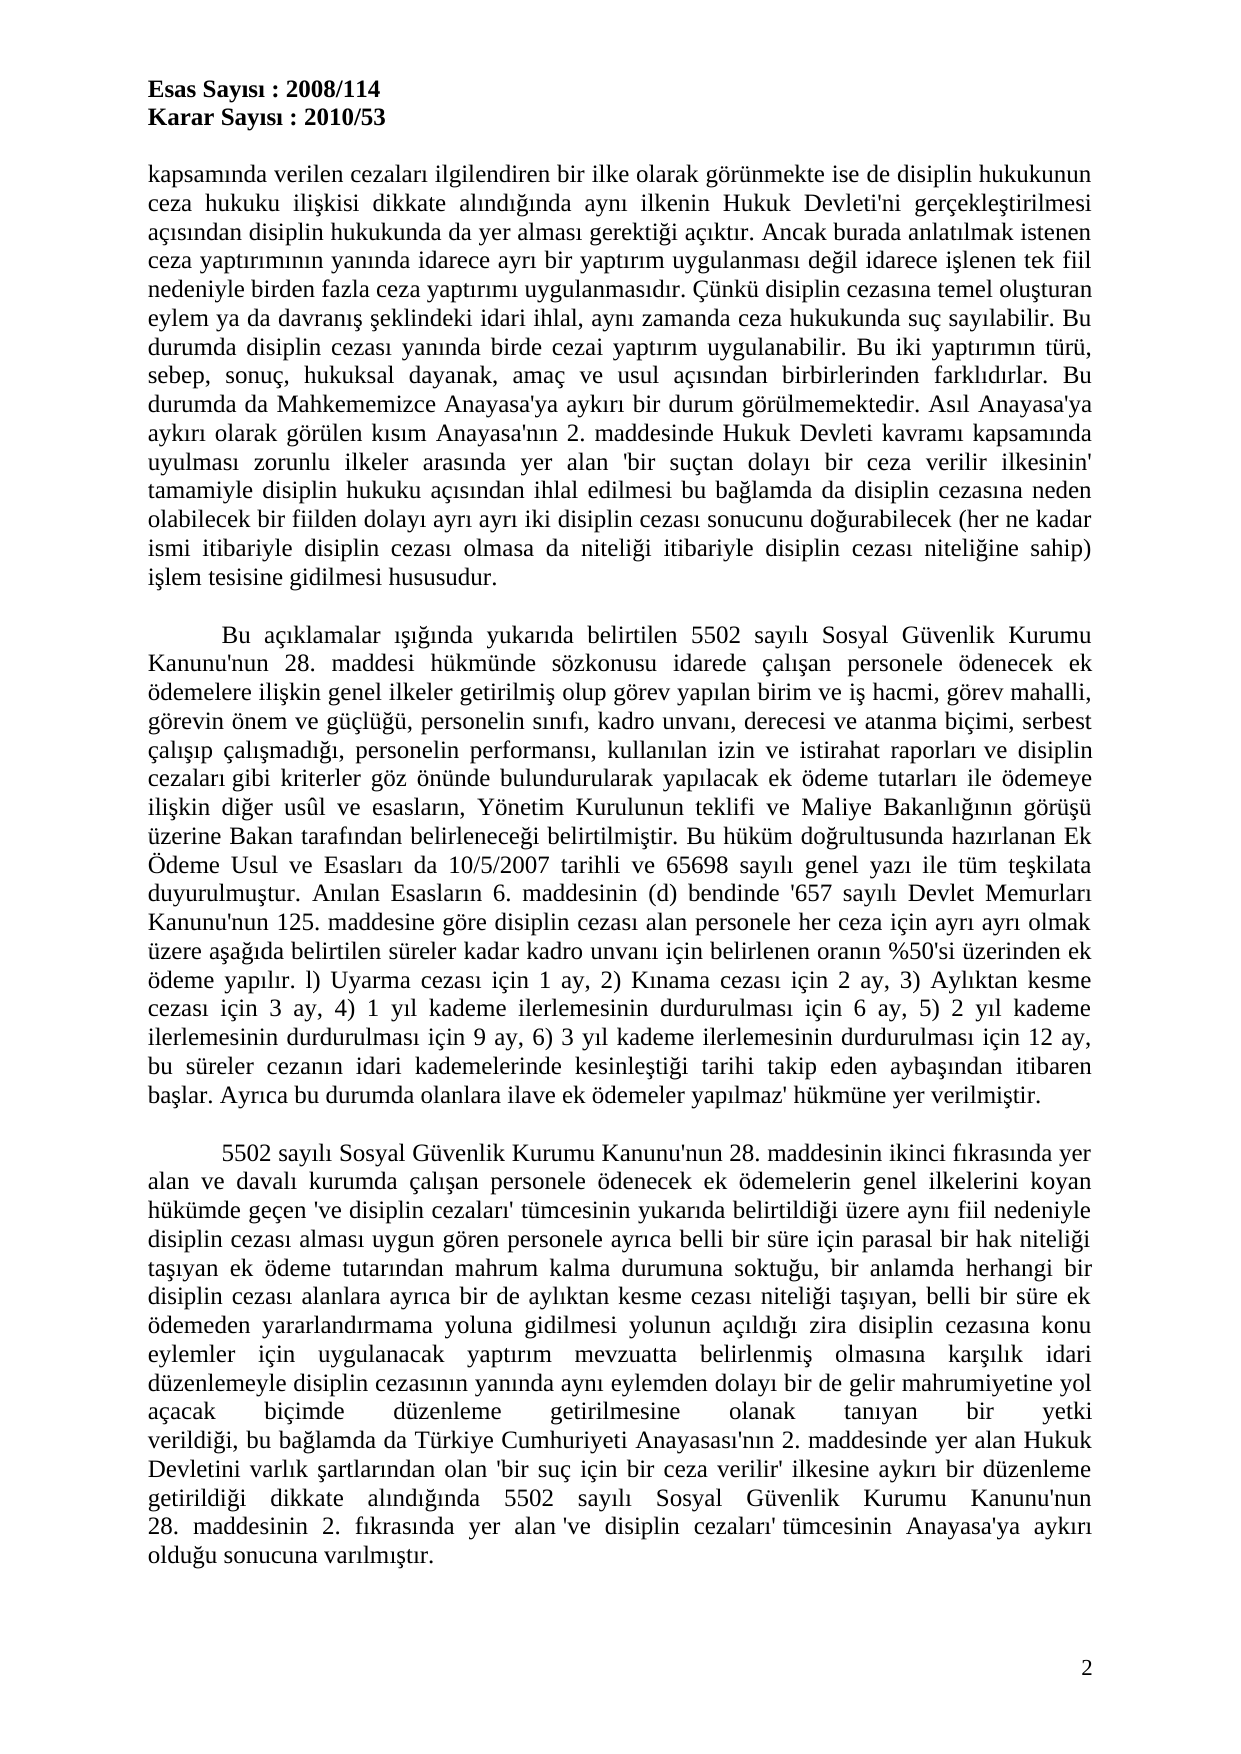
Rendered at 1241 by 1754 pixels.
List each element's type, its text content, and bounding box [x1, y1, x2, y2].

text Bu açıklamalar ışığında yukarıda belirtilen 5502 sayılı Sosyal Güvenlik Kurumu Kanunu'nun 28. maddesi hükmünde sözkonusu idarede çalışan personele ödenecek ek ödemelere ilişkin genel ilkeler getirilmiş olup görev yapılan birim ve iş hacmi, görev mahalli, görevin önem ve güçlüğü, personelin sınıfı, kadro unvanı, derecesi ve atanma biçimi, serbest çalışıp çalışmadığı, personelin performansı, kullanılan izin ve istirahat raporları ve disiplin cezaları gibi kriterler göz önünde bulundurularak yapılacak ek ödeme tutarları ile ödemeye ilişkin diğer usûl ve esasların, Yönetim Kurulunun teklifi ve Maliye Bakanlığının görüşü üzerine Bakan tarafından belirleneceği belirtilmiştir. Bu hüküm doğrultusunda hazırlanan Ek Ödeme Usul ve Esasları da 10/5/2007 tarihli ve 65698 sayılı genel yazı ile tüm teşkilata duyurulmuştur. Anılan Esasların 6. maddesinin (d) bendinde '657 sayılı Devlet Memurları Kanunu'nun 125. maddesine göre disiplin cezası alan personele her ceza için ayrı ayrı olmak üzere aşağıda belirtilen süreler kadar kadro unvanı için belirlenen oranın %50'si üzerinden ek ödeme yapılır. l) Uyarma cezası için 1 ay, 2) Kınama cezası için 2 ay, 3) Aylıktan kesme cezası için 3 ay, 4) 1 yıl kademe ilerlemesinin durdurulması için 6 ay, 5) 2 yıl kademe ilerlemesinin durdurulması için 9 ay, 6) 3 yıl kademe ilerlemesinin durdurulması için 12 ay, bu süreler cezanın idari kademelerinde kesinleştiği tarihi takip eden aybaşından itibaren başlar. Ayrıca bu durumda olanlara ilave ek ödemeler yapılmaz' hükmüne yer verilmiştir. [148, 620, 1093, 1108]
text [148, 159, 1093, 591]
text 5502 sayılı Sosyal Güvenlik Kurumu Kanunu'nun 28. maddesinin ikinci fıkrasında yer alan ve davalı kurumda çalışan personele ödenecek ek ödemelerin genel ilkelerini koyan hükümde geçen 've disiplin cezaları' tümcesinin yukarıda belirtildiği üzere aynı fiil nedeniyle disiplin cezası alması uygun gören personele ayrıca belli bir süre için parasal bir hak niteliği taşıyan ek ödeme tutarından mahrum kalma durumuna soktuğu, bir anlamda herhangi bir disiplin cezası alanlara ayrıca bir de aylıktan kesme cezası niteliği taşıyan, belli bir süre ek ödemeden yararlandırmama yoluna gidilmesi yolunun açıldığı zira disiplin cezasına konu eylemler için uygulanacak yaptırım mevzuatta belirlenmiş olmasına karşılık idari düzenlemeyle disiplin cezasının yanında aynı eylemden dolayı bir de gelir mahrumiyetine yol açacak biçimde düzenleme getirilmesine olanak tanıyan bir yetki verildiği, bu bağlamda da Türkiye Cumhuriyeti Anayasası'nın 2. maddesinde yer alan Hukuk Devletini varlık şartlarından olan 'bir suç için bir ceza verilir' ilkesine aykırı bir düzenleme getirildiği dikkate alındığında 5502 sayılı Sosyal Güvenlik Kurumu Kanunu'nun 28. maddesinin 2. fıkrasında yer alan 've disiplin cezaları' tümcesinin Anayasa'ya aykırı olduğu sonucuna varılmıştır. [148, 1138, 1093, 1569]
